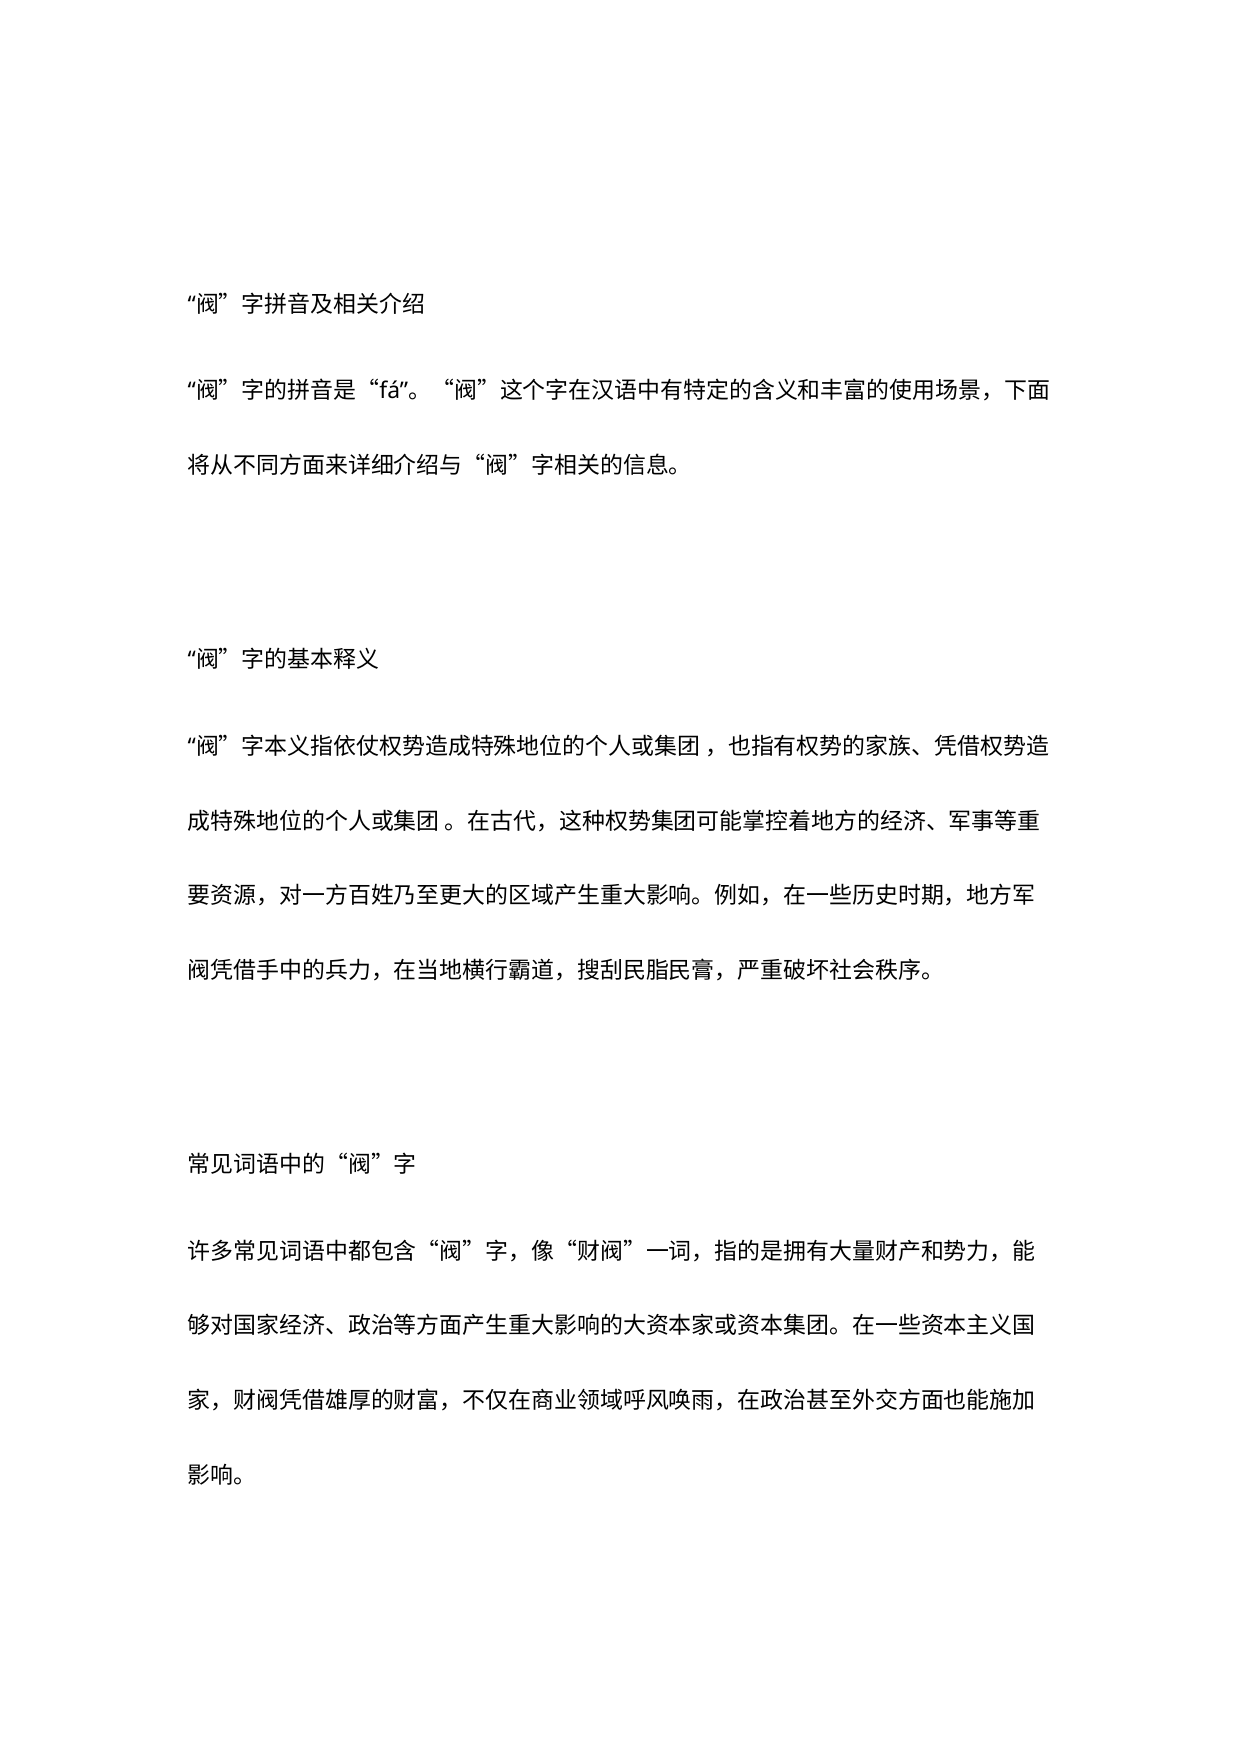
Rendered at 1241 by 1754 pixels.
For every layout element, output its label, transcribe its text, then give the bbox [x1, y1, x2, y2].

text “阀”字拼音及相关介绍 [187, 270, 1053, 335]
text “阀”字的拼音是“fá”。“阀”这个字在汉语中有特定的含义和丰富的使用场景，下面将从不同方面来详细介绍与“阀”字相关的信息。 [187, 356, 1053, 496]
text 许多常见词语中都包含“阀”字，像“财阀”一词，指的是拥有大量财产和势力，能够对国家经济、政治等方面产生重大影响的大资本家或资本集团。在一些资本主义国家，财阀凭借雄厚的财富，不仅在商业领域呼风唤雨，在政治甚至外交方面也能施加影响。 [187, 1217, 1053, 1506]
text “阀”字本义指依仗权势造成特殊地位的个人或集团 ，也指有权势的家族、凭借权势造成特殊地位的个人或集团 。在古代，这种权势集团可能掌控着地方的经济、军事等重要资源，对一方百姓乃至更大的区域产生重大影响。例如，在一些历史时期，地方军阀凭借手中的兵力，在当地横行霸道，搜刮民脂民膏，严重破坏社会秩序。 [187, 712, 1053, 1001]
text 常见词语中的“阀”字 [187, 1130, 1053, 1195]
text “阀”字的基本释义 [187, 625, 1053, 690]
